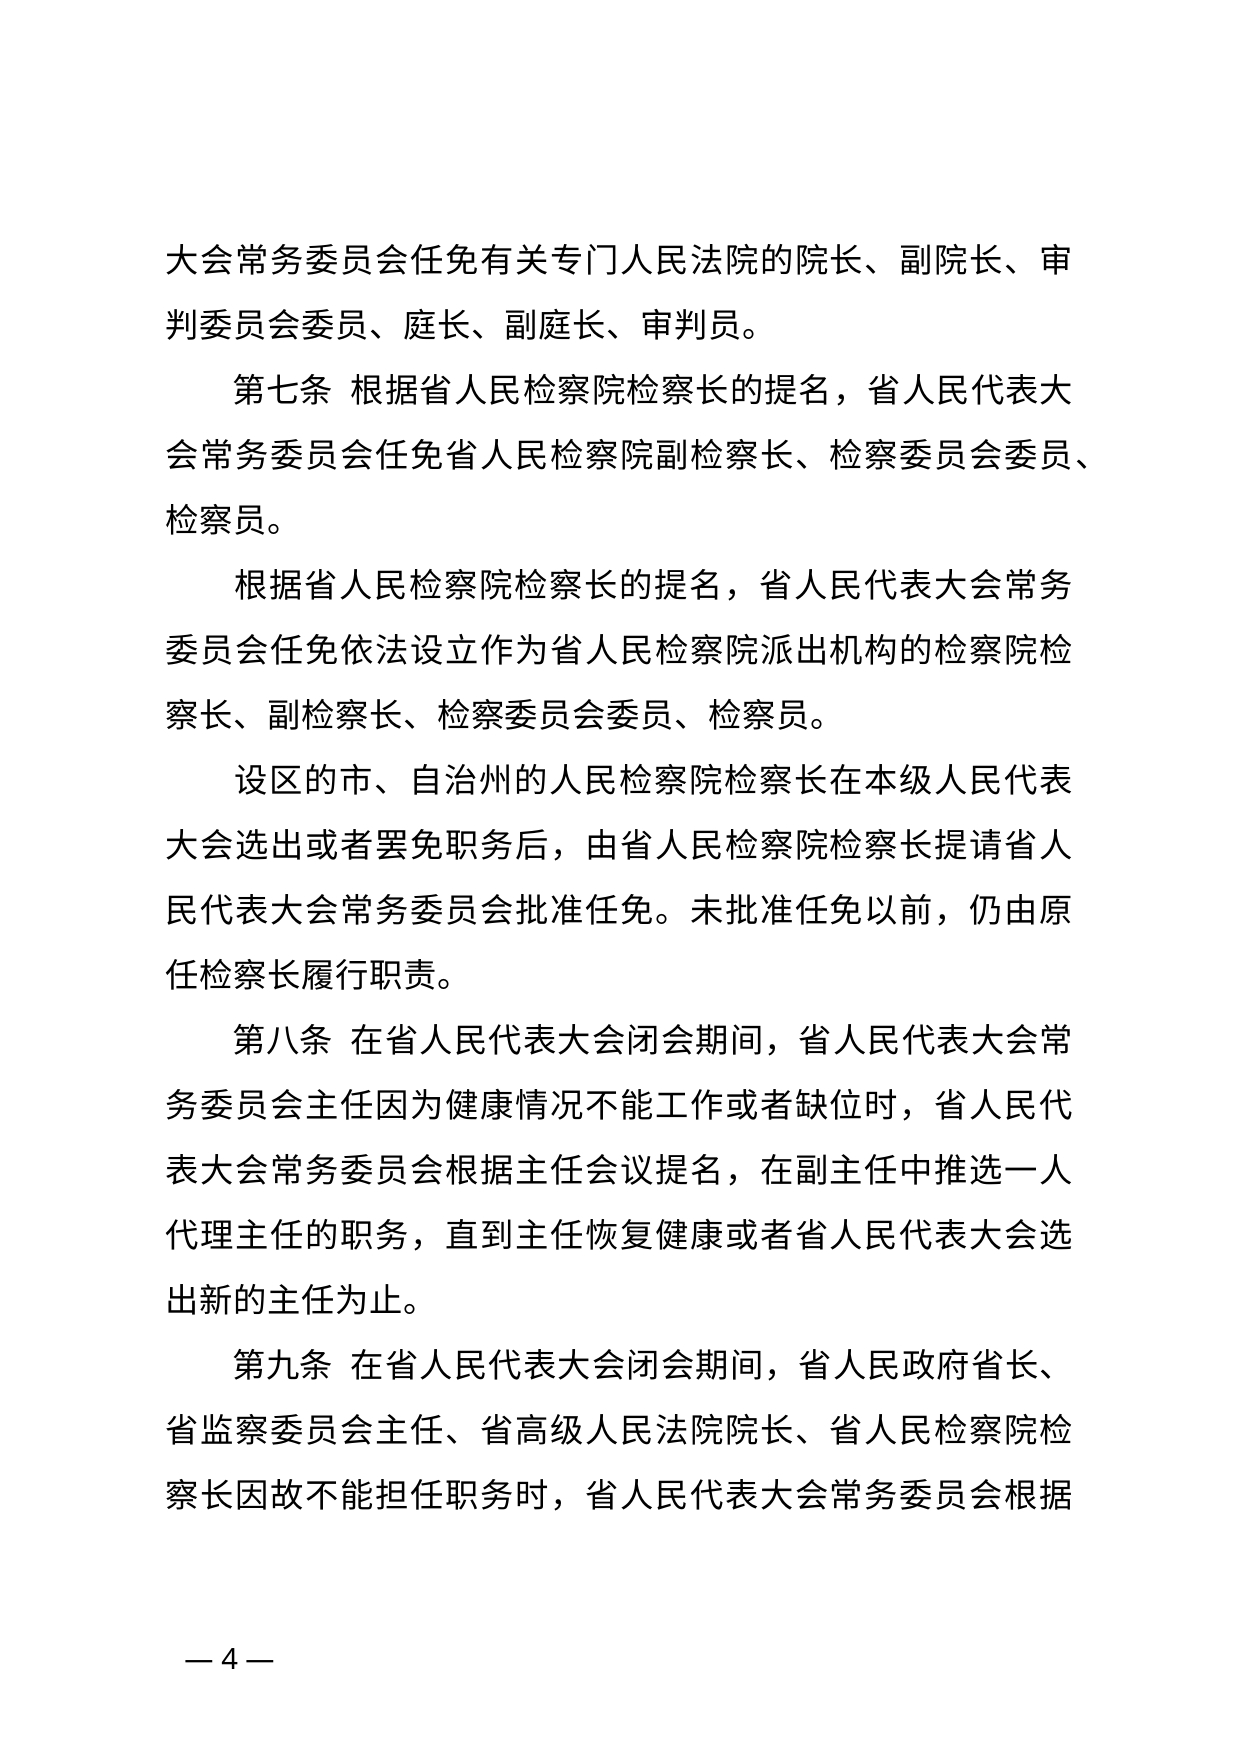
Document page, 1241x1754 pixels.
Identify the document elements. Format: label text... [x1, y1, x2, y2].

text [165, 226, 1075, 356]
text 第八条 在省人民代表大会闭会期间，省人民代表大会常务委员会主任因为健康情况不能工作或者缺位时，省人民代表大会常务委员会根据主任会议提名，在副主任中推选一人代理主任的职务，直到主任恢复健康或者省人民代表大会选出新的主任为止。 [165, 1006, 1075, 1331]
text 设区的市、自治州的人民检察院检察长在本级人民代表大会选出或者罢免职务后，由省人民检察院检察长提请省人民代表大会常务委员会批准任免。未批准任免以前，仍由原任检察长履行职责。 [165, 746, 1075, 1006]
text 第七条 根据省人民检察院检察长的提名，省人民代表大会常务委员会任免省人民检察院副检察长、检察委员会委员、检察员。 [165, 356, 1075, 551]
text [165, 1331, 1075, 1526]
text 根据省人民检察院检察长的提名，省人民代表大会常务委员会任免依法设立作为省人民检察院派出机构的检察院检察长、副检察长、检察委员会委员、检察员。 [165, 551, 1075, 746]
